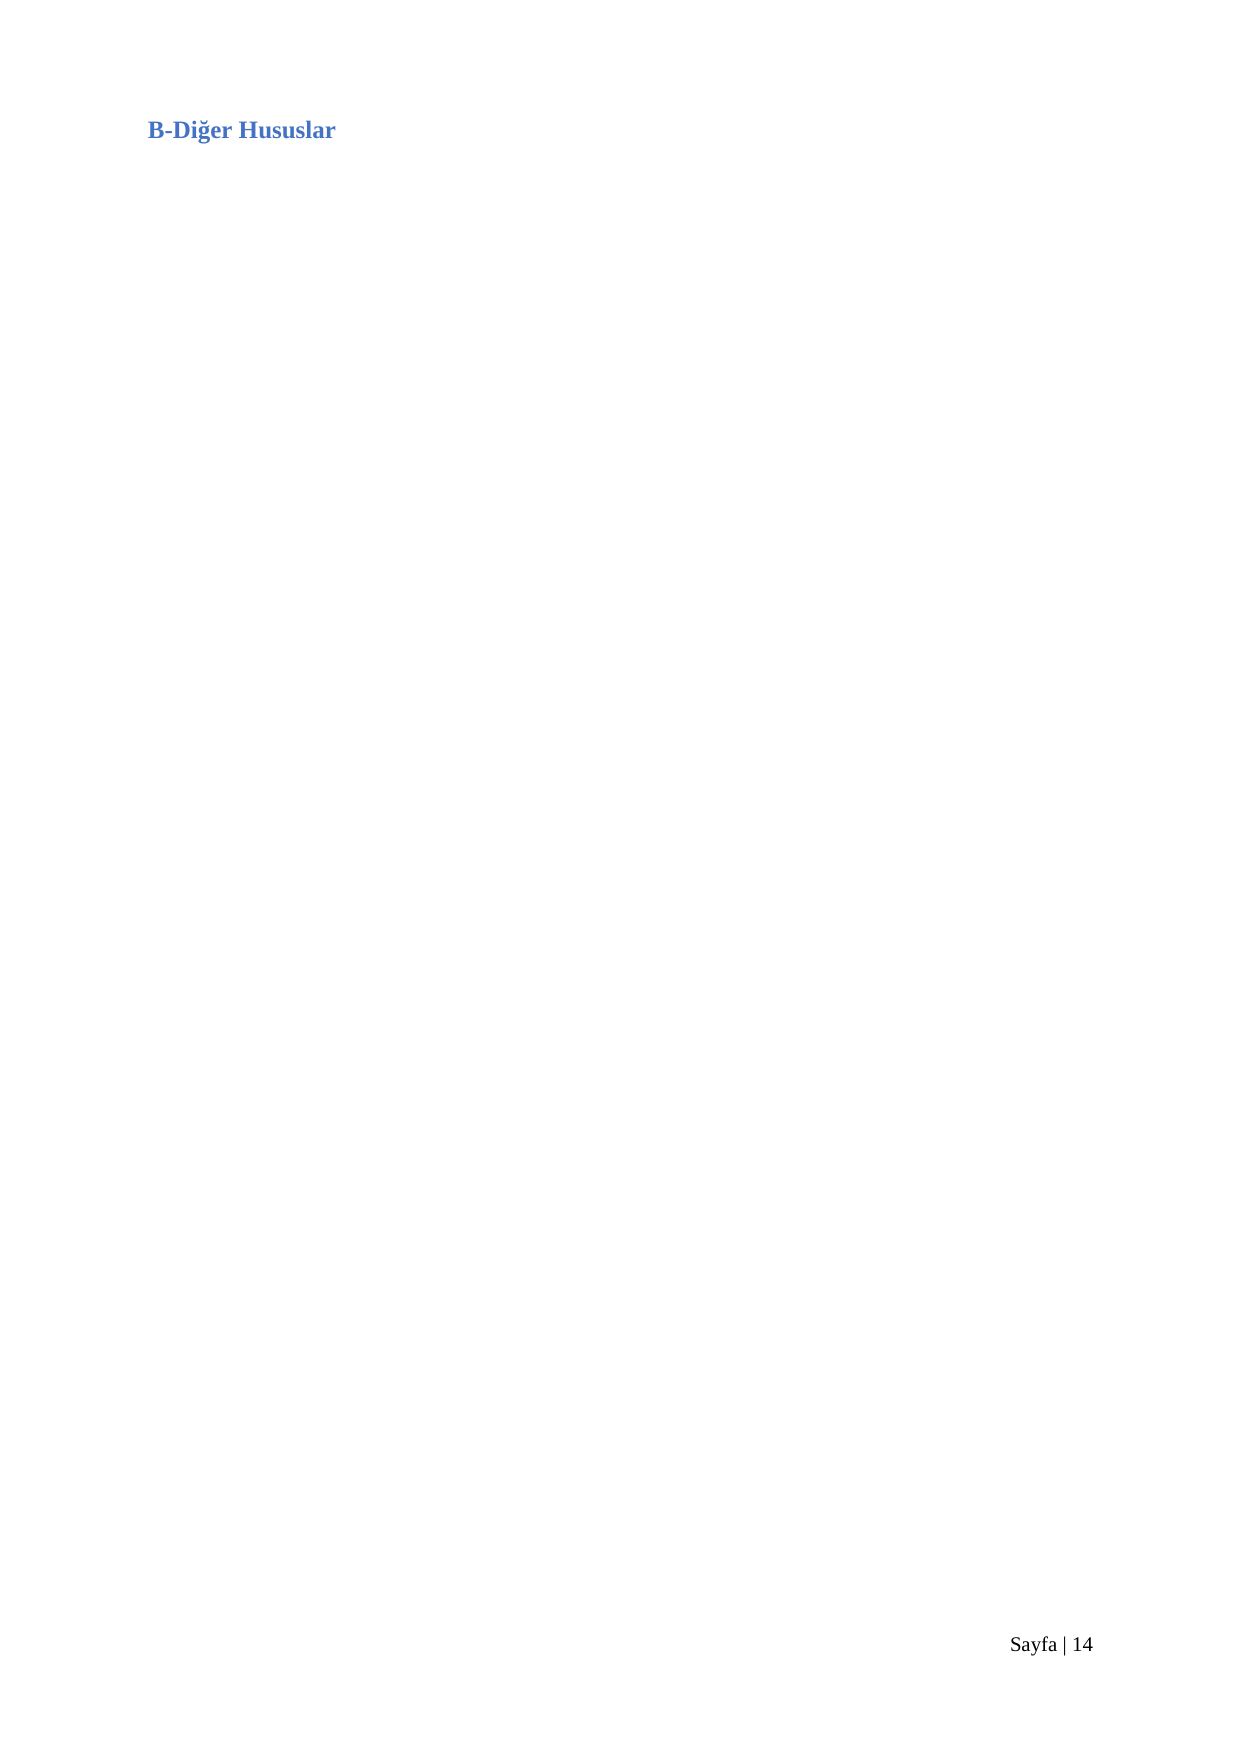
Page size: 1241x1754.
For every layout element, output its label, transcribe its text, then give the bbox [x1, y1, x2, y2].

list B-Diğer Hususlar [148, 115, 1093, 144]
